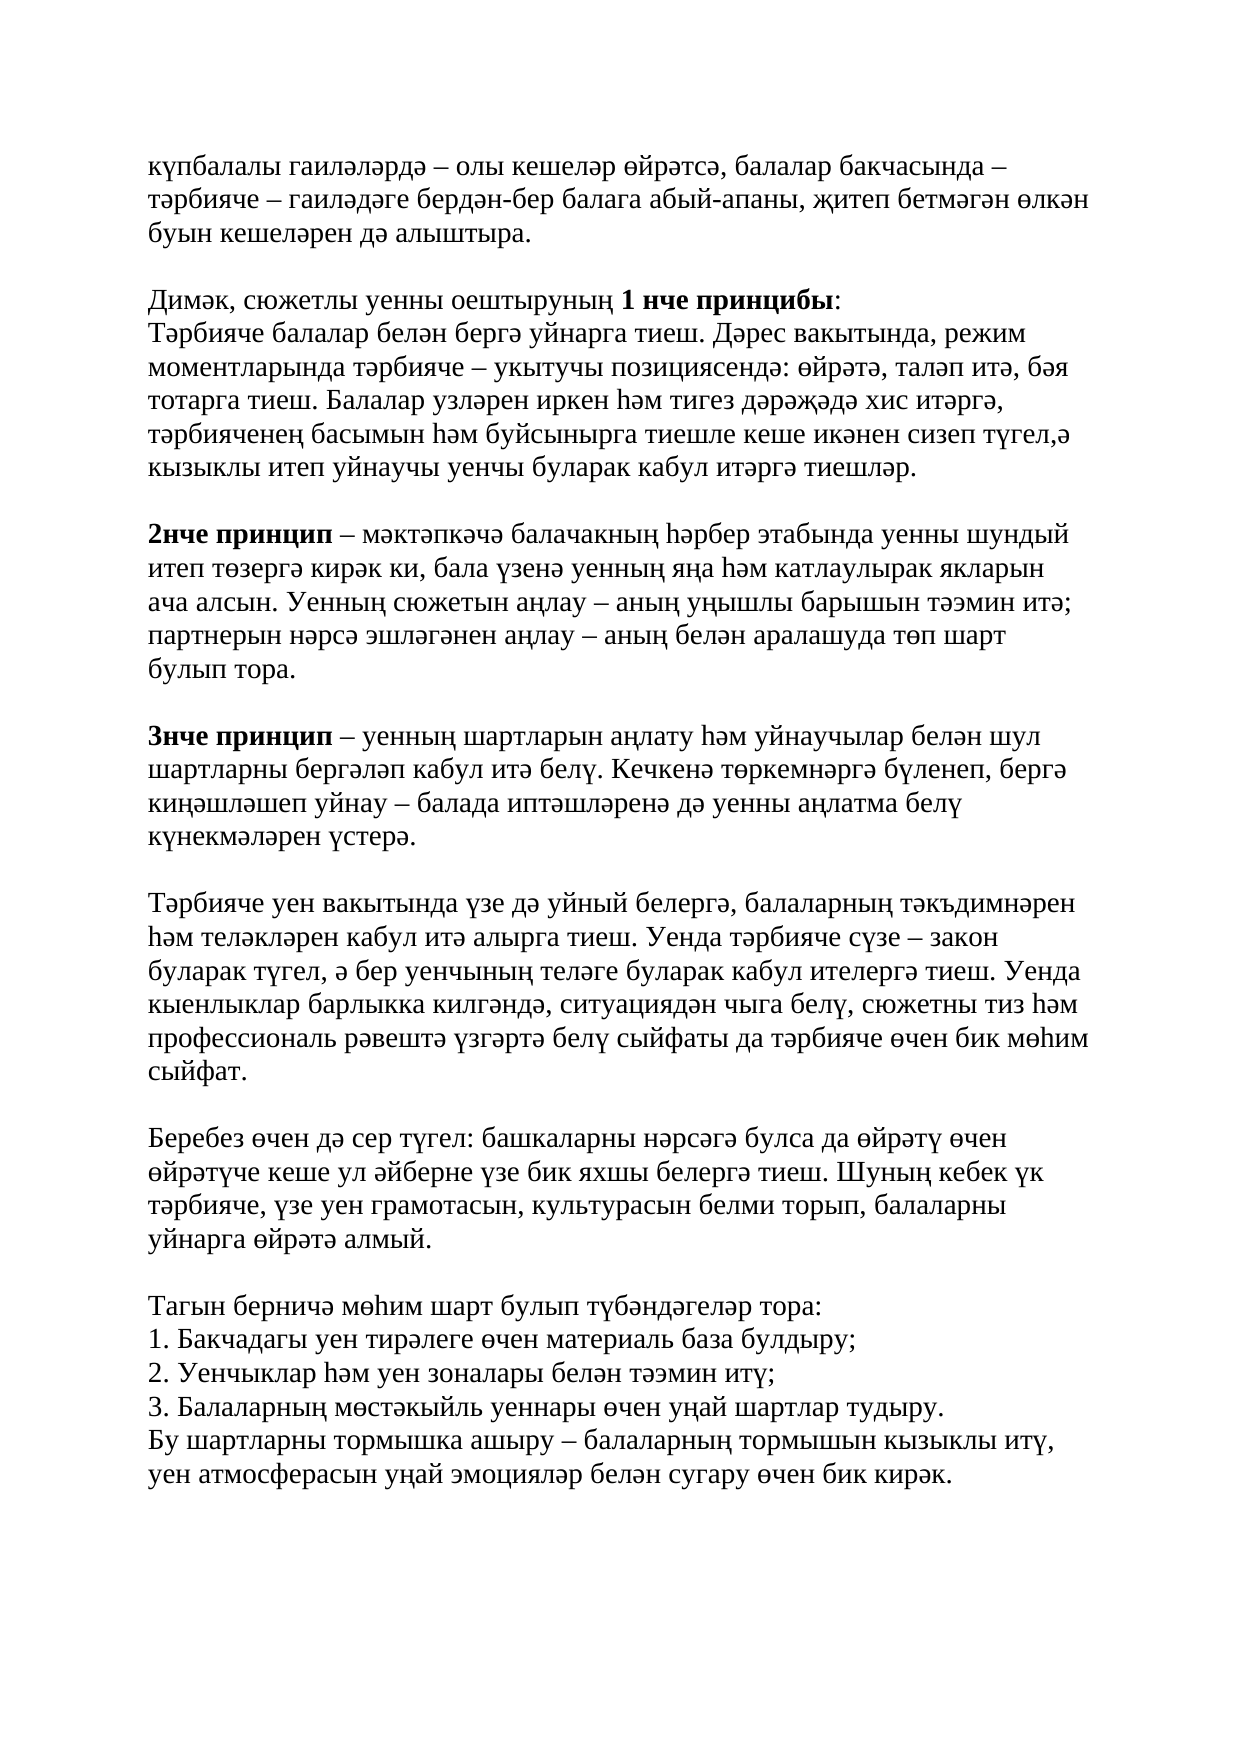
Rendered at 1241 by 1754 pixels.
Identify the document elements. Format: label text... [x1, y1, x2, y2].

text 1. Бакчадагы уен тирәлеге өчен материаль база булдыру; [148, 1322, 1093, 1355]
text моментларында тәрбияче – укытучы позициясендә: өйрәтә, таләп итә, бәя тотарга тиеш. Балалар узләрен иркен һәм тигез дәрәҗәдә хис итәргә, тәрбияченең басымын һәм буйсынырга тиешле кеше икәнен сизеп түгел,ә кызыклы итеп уйнаучы уенчы буларак кабул итәргә тиешләр. [148, 349, 1093, 483]
text Бу шартларны тормышка ашыру – балаларның тормышын кызыклы итү, уен атмосферасын уңай эмоцияләр белән сугару өчен бик кирәк. [148, 1422, 1093, 1489]
text 3. Балаларның мөстәкыйль уеннары өчен уңай шартлар тудыру. [148, 1389, 1093, 1422]
text 2. Уенчыклар һәм уен зоналары белән тәэмин итү; [148, 1355, 1093, 1389]
text Тәрбияче уен вакытында үзе дә уйный белергә, балаларның тәкъдимнәрен һәм теләкләрен кабул итә алырга тиеш. Уенда тәрбияче сүзе – закон буларак түгел, ә бер уенчының теләге буларак кабул ителергә тиеш. Уенда кыенлыклар барлыкка килгәндә, ситуациядән чыга белү, сюжетны тиз һәм профессиональ рәвештә үзгәртә белү сыйфаты да тәрбияче өчен бик мөһим сыйфат. [148, 886, 1093, 1087]
text Тәрбияче балалар белән бергә уйнарга тиеш. Дәрес вакытында, режим [148, 315, 1093, 349]
text Беребез өчен дә сер түгел: башкаларны нәрсәгә булса да өйрәтү өчен өйрәтүче кеше ул әйберне үзе бик яхшы белергә тиеш. Шуның кебек үк тәрбияче, үзе уен грамотасын, культурасын белми торып, балаларны уйнарга өйрәтә алмый. [148, 1120, 1093, 1254]
text Тагын берничә мөһим шарт булып түбәндәгеләр тора: [148, 1288, 1093, 1322]
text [148, 148, 1093, 248]
text 3нче принцип – уенның шартларын аңлату һәм уйнаучылар белән шул шартларны бергәләп кабул итә белү. Кечкенә төркемнәргә бүленеп, бергә киңәшләшеп уйнау – балада иптәшләренә дә уенны аңлатма белү күнекмәләрен үстерә. [148, 718, 1093, 852]
text Димәк, сюжетлы уенны оештыруның 1 нче принцибы: [148, 282, 1093, 315]
text 2нче принцип – мәктәпкәчә балачакның һәрбер этабында уенны шундый итеп төзергә кирәк ки, бала үзенә уенның яңа һәм катлаулырак якларын ача алсын. Уенның сюжетын аңлау – аның уңышлы барышын тәэмин итә; партнерын нәрсә эшләгәнен аңлау – аның белән аралашуда төп шарт булып тора. [148, 517, 1093, 684]
